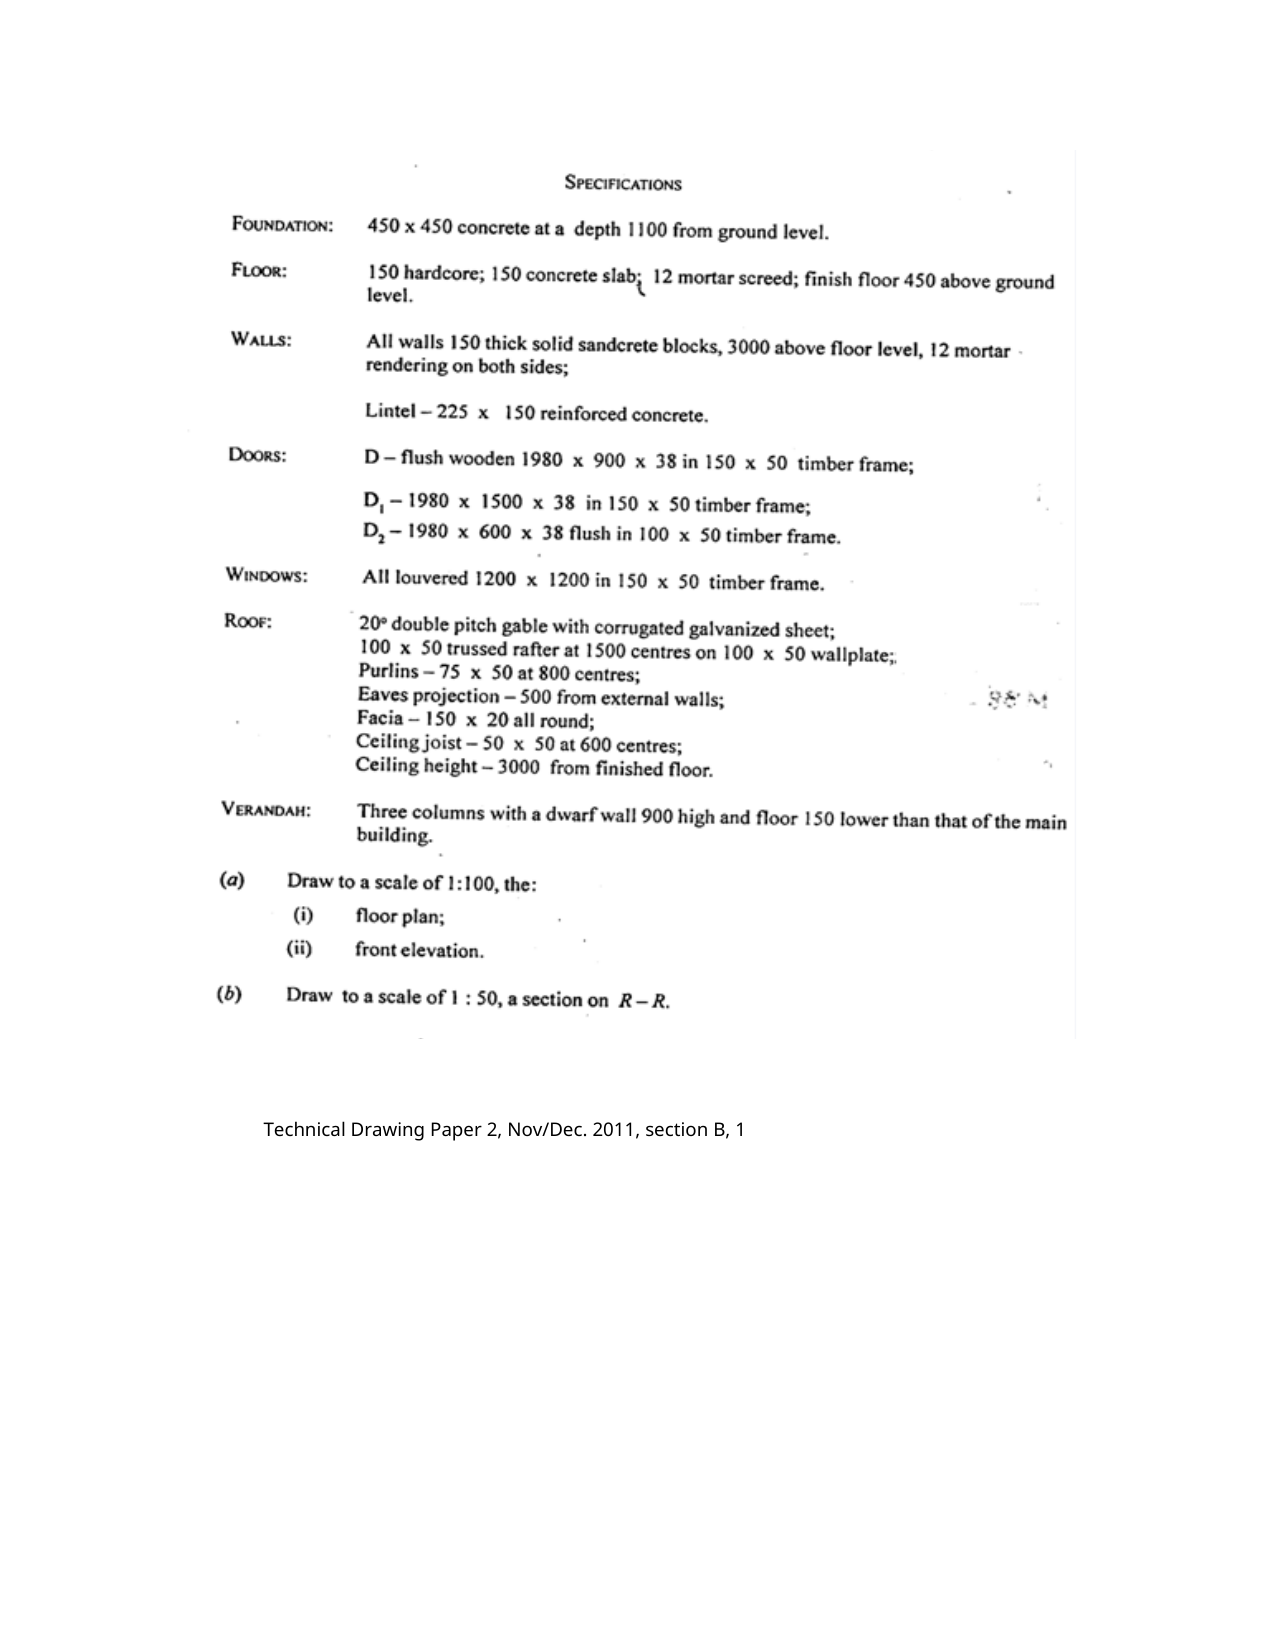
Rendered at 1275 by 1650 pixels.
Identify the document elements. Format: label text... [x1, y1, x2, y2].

picture [187, 150, 1077, 1039]
text Technical Drawing Paper 2, Nov/Dec. 2011, section B, 1 [150, 1116, 1125, 1142]
